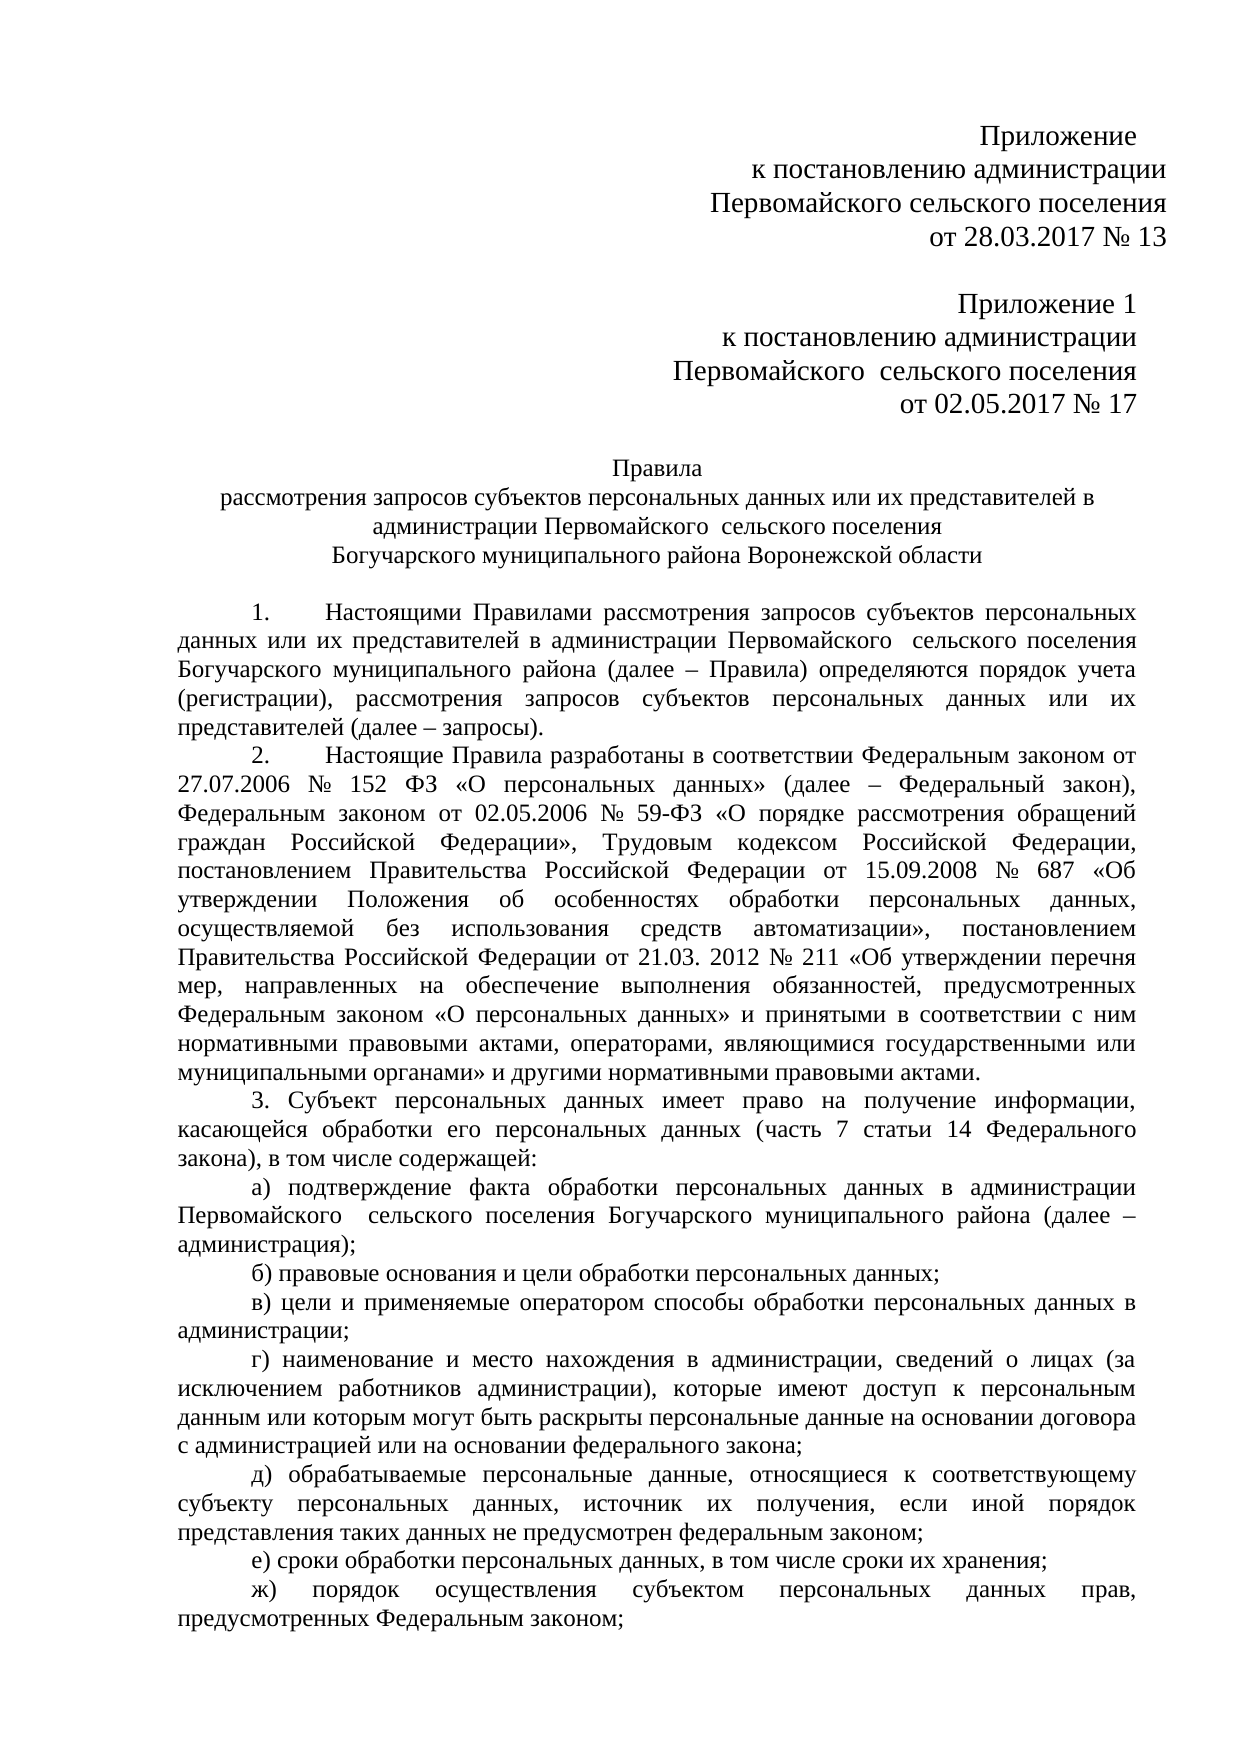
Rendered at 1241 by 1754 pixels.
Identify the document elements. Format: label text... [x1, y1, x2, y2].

text к постановлению администрации [118, 152, 1167, 185]
text от 02.05.2017 № 17 [177, 386, 1137, 420]
list Настоящими Правилами рассмотрения запросов субъектов персональных данных или их представителей в администрации Первомайского сельского поселения Богучарского муниципального района (далее – Правила) определяются порядок учета (регистрации), рассмотрения запросов субъектов персональных данных или их представителей (далее – запросы). [177, 597, 1137, 740]
text в) цели и применяемые оператором способы обработки персональных данных в администрации; [177, 1287, 1137, 1344]
text Правила [177, 453, 1137, 482]
text б) правовые основания и цели обработки персональных данных; [177, 1258, 1137, 1287]
list Настоящие Правила разработаны в соответствии Федеральным законом от 27.07.2006 № 152 ФЗ «О персональных данных» (далее – Федеральный закон), Федеральным законом от 02.05.2006 № 59-ФЗ «О порядке рассмотрения обращений граждан Российской Федерации», Трудовым кодексом Российской Федерации, постановлением Правительства Российской Федерации от 15.09.2008 № 687 «Об утверждении Положения об особенностях обработки персональных данных, осуществляемой без использования средств автоматизации», постановлением Правительства Российской Федерации от 21.03. 2012 № 211 «Об утверждении перечня мер, направленных на обеспечение выполнения обязанностей, предусмотренных Федеральным законом «О персональных данных» и принятыми в соответствии с ним нормативными правовыми актами, операторами, являющимися государственными или муниципальными органами» и другими нормативными правовыми актами. [177, 740, 1137, 1085]
text е) сроки обработки персональных данных, в том числе сроки их хранения; [177, 1545, 1137, 1574]
text г) наименование и место нахождения в администрации, сведений о лицах (за исключением работников администрации), которые имеют доступ к персональным данным или которым могут быть раскрыты персональные данные на основании договора с администрацией или на основании федерального закона; [177, 1344, 1137, 1459]
text к постановлению администрации [177, 319, 1137, 353]
text 3. Субъект персональных данных имеет право на получение информации, касающейся обработки его персональных данных (часть 7 статьи 14 Федерального закона), в том числе содержащей: [177, 1085, 1137, 1172]
text д) обрабатываемые персональные данные, относящиеся к соответствующему субъекту персональных данных, источник их получения, если иной порядок представления таких данных не предусмотрен федеральным законом; [177, 1459, 1137, 1545]
text рассмотрения запросов субъектов персональных данных или их представителей в администрации Первомайского сельского поселения [177, 482, 1137, 540]
text Приложение [118, 118, 1137, 152]
text от 28.03.2017 № 13 [118, 219, 1167, 252]
text Первомайского сельского поселения [177, 353, 1137, 386]
text ж) порядок осуществления субъектом персональных данных прав, предусмотренных Федеральным законом; [177, 1574, 1137, 1632]
text Богучарского муниципального района Воронежской области [177, 540, 1137, 568]
text Приложение 1 [177, 286, 1137, 319]
text а) подтверждение факта обработки персональных данных в администрации Первомайского сельского поселения Богучарского муниципального района (далее – администрация); [177, 1172, 1137, 1258]
text Первомайского сельского поселения [118, 185, 1167, 219]
